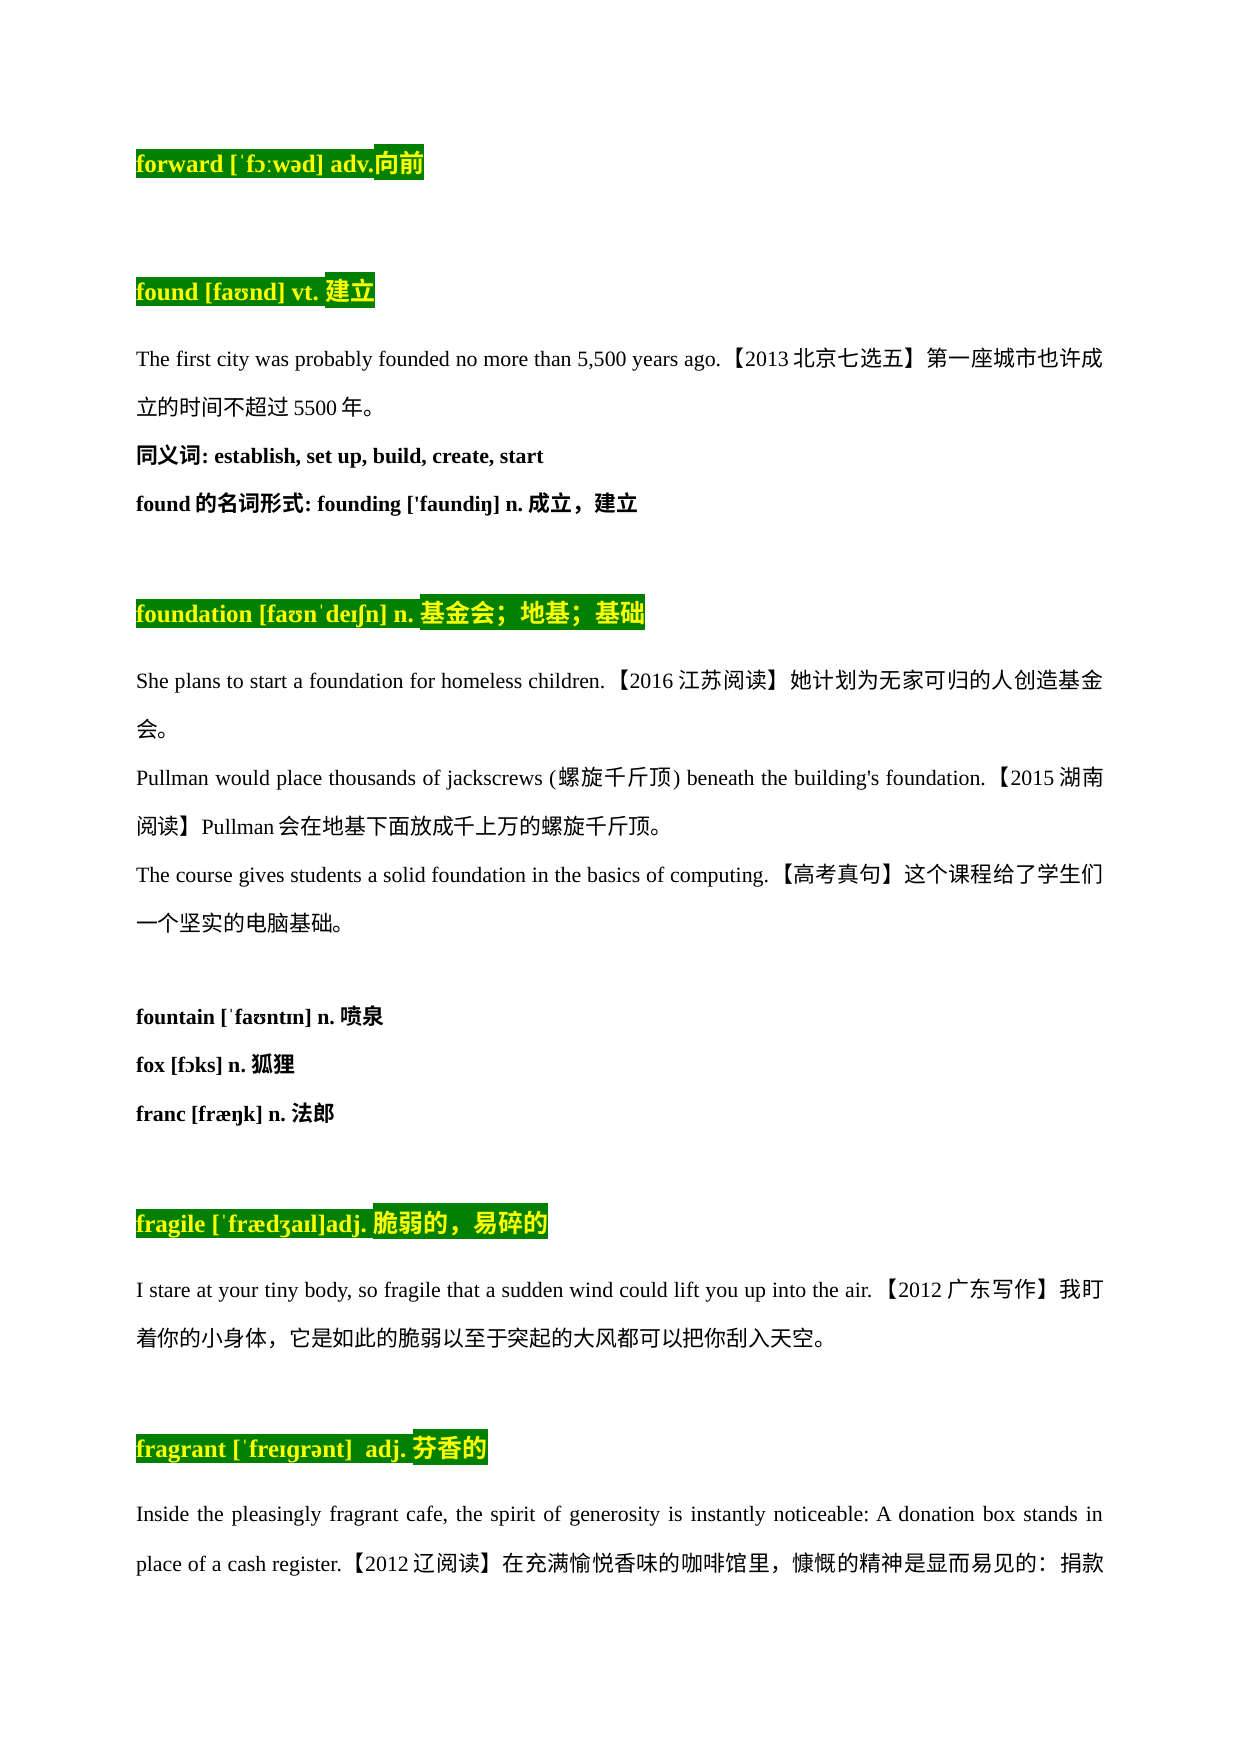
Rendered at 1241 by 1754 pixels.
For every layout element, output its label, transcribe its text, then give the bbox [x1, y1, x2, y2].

text fragrant [ˈfreɪɡrənt] adj. 芬香的 [136, 1414, 1104, 1479]
text found的名词形式: founding ['faundiŋ] n. 成立，建立 [136, 486, 1104, 518]
text found [faʊnd] vt. 建立 [136, 257, 1104, 322]
text franc [fræŋk] n. 法郎 [136, 1095, 1104, 1128]
text I stare at your tiny body, so fragile that a sudden wind could lift you up into the air.【2012广东写作】我盯着你的小身体，它是如此的脆弱以至于突起的大风都可以把你刮入天空。 [136, 1272, 1104, 1353]
text The course gives students a solid foundation in the basics of computing.【高考真句】这个课程给了学生们一个坚实的电脑基础。 [136, 857, 1104, 938]
text The first city was probably founded no more than 5,500 years ago.【2013北京七选五】第一座城市也许成立的时间不超过5500年。 [136, 340, 1104, 422]
text forward [ˈfɔːwəd] adv.向前 [136, 129, 1104, 194]
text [136, 1497, 1104, 1578]
text fragile [ˈfrædʒaɪl]adj. 脆弱的，易碎的 [136, 1189, 1104, 1254]
text 同义词: establish, set up, build, create, start [136, 437, 1104, 470]
text fountain [ˈfaʊntɪn] n. 喷泉 [136, 999, 1104, 1031]
text foundation [faʊnˈdeɪʃn] n. 基金会；地基；基础 [136, 579, 1104, 644]
text Pullman would place thousands of jackscrews (螺旋千斤顶) beneath the building's foundation.【2015湖南阅读】Pullman会在地基下面放成千上万的螺旋千斤顶。 [136, 759, 1104, 841]
text fox [fɔks] n. 狐狸 [136, 1047, 1104, 1079]
text She plans to start a foundation for homeless children.【2016江苏阅读】她计划为无家可归的人创造基金会。 [136, 662, 1104, 744]
